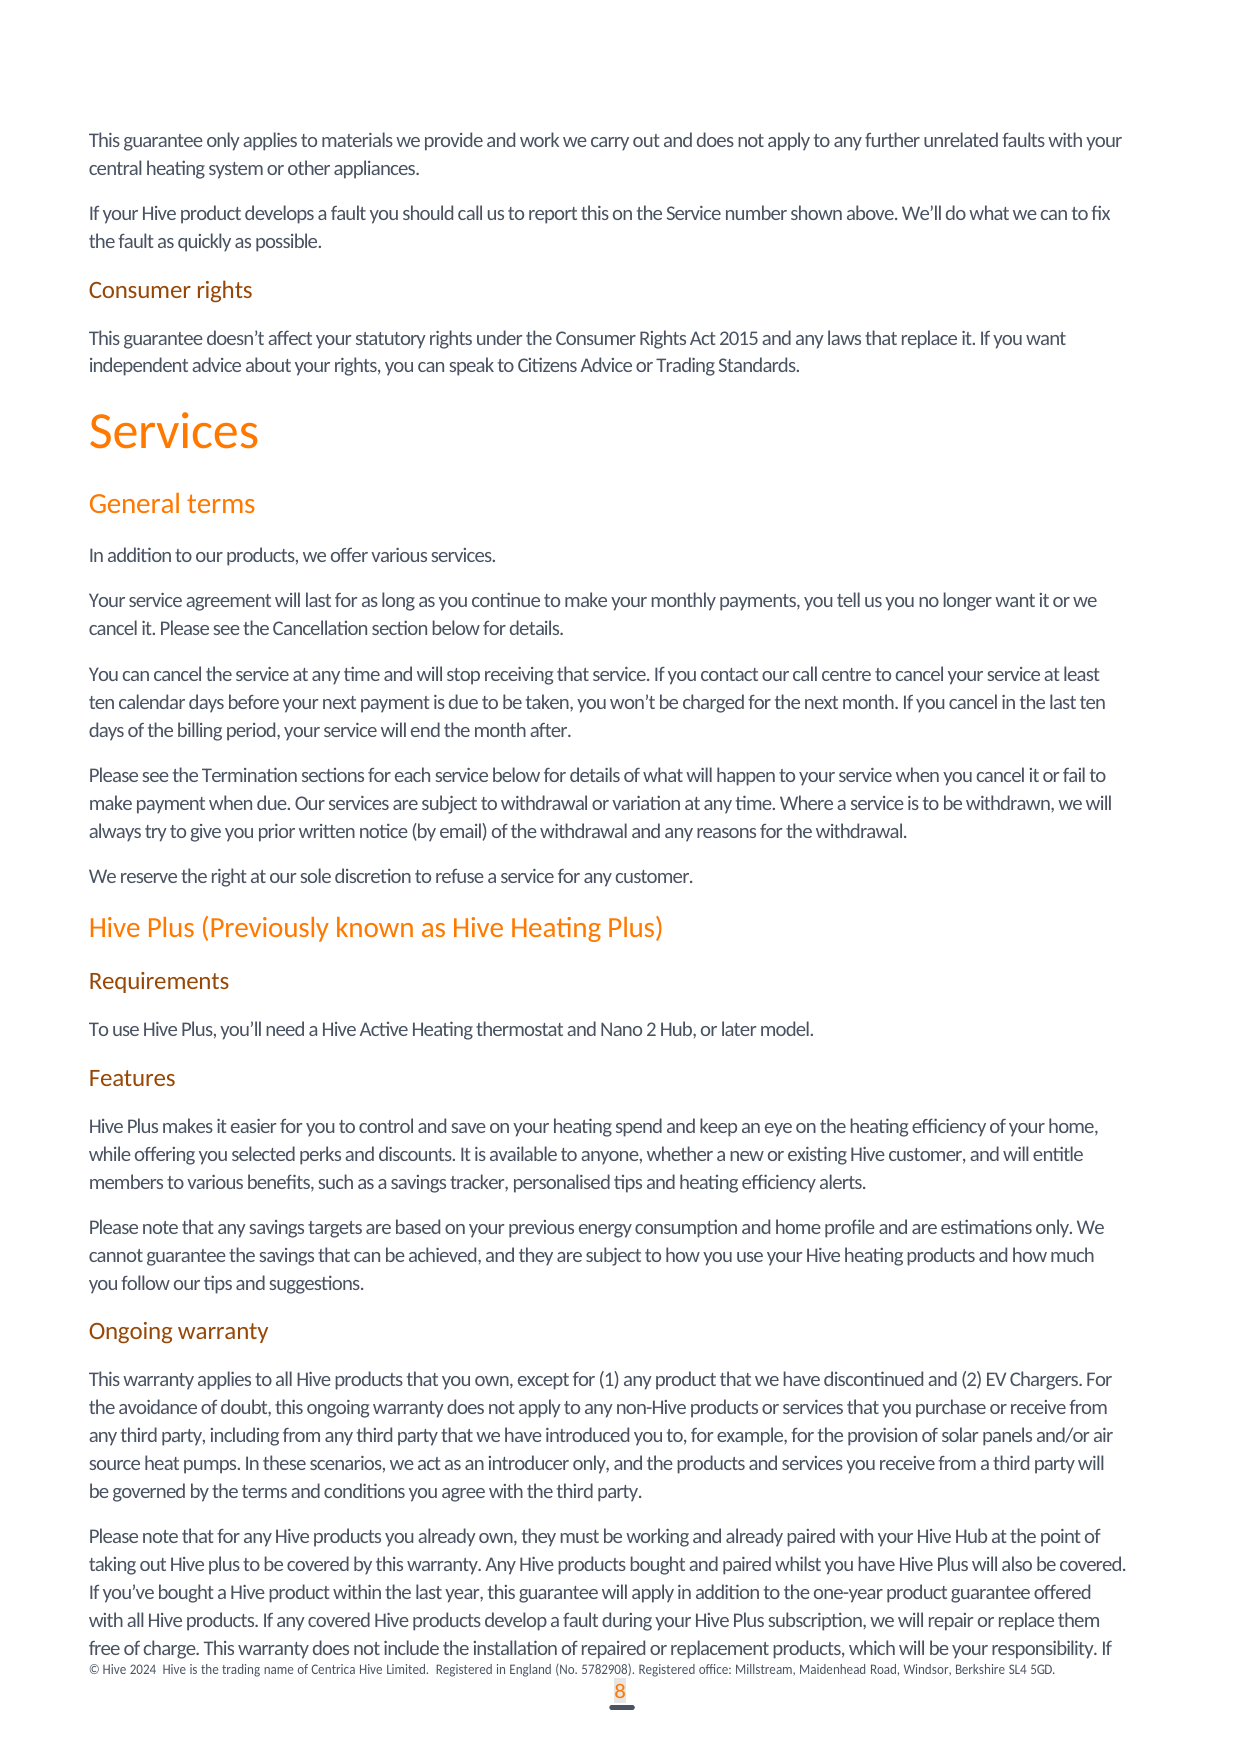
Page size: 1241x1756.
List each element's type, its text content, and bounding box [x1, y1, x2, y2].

subtitle Services [88, 398, 1178, 462]
text We reserve the right at our sole discretion to refuse a service for any customer. [88, 863, 1127, 889]
subtitle General terms [88, 486, 1178, 521]
text If your Hive product develops a fault you should call us to report this on the Service number shown above. We’ll do what we can to fix the fault as quickly as possible. [88, 200, 1127, 254]
subtitle Features [88, 1062, 1178, 1092]
subtitle Hive Plus (Previously known as Hive Heating Plus) [88, 909, 1178, 944]
text This guarantee only applies to materials we provide and work we carry out and does not apply to any further unrelated faults with your central heating system or other appliances. [88, 127, 1127, 180]
text To use Hive Plus, you’ll need a Hive Active Heating thermostat and Nano 2 Hub, or later model. [88, 1017, 1127, 1042]
subtitle Requirements [88, 966, 1178, 996]
text Your service agreement will last for as long as you continue to make your monthly payments, you tell us you no longer want it or we cancel it. Please see the Cancellation section below for details. [88, 588, 1127, 641]
text You can cancel the service at any time and will stop receiving that service. If you contact our call centre to cancel your service at least ten calendar days before your next payment is due to be taken, you won’t be charged for the next month. If you cancel in the last ten days of the billing period, your service will end the month after. [88, 661, 1127, 742]
subtitle Consumer rights [88, 274, 1178, 304]
text In addition to our products, we offer various services. [88, 542, 1127, 568]
text This guarantee doesn’t affect your statutory rights under the Consumer Rights Act 2015 and any laws that replace it. If you want independent advice about your rights, you can speak to Citizens Advice or Trading Standards. [88, 325, 1127, 378]
text Hive Plus makes it easier for you to control and save on your heating spend and keep an eye on the heating efficiency of your home, while offering you selected perks and discounts. It is available to anyone, whether a new or existing Hive customer, and will entitle members to various benefits, such as a savings tracker, personalised tips and heating efficiency alerts. [88, 1113, 1127, 1194]
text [88, 1524, 1127, 1661]
text This warranty applies to all Hive products that you own, except for (1) any product that we have discontinued and (2) EV Chargers. For the avoidance of doubt, this ongoing warranty does not apply to any non-Hive products or services that you purchase or receive from any third party, including from any third party that we have introduced you to, for example, for the provision of solar panels and/or air source heat pumps. In these scenarios, we act as an introducer only, and the products and services you receive from a third party will be governed by the terms and conditions you agree with the third party. [88, 1367, 1127, 1504]
subtitle Ongoing warranty [88, 1316, 1178, 1346]
text Please see the Termination sections for each service below for details of what will happen to your service when you cancel it or fail to make payment when due. Our services are subject to withdrawal or variation at any time. Where a service is to be withdrawn, we will always try to give you prior written notice (by email) of the withdrawal and any reasons for the withdrawal. [88, 762, 1127, 843]
text Please note that any savings targets are based on your previous energy consumption and home profile and are estimations only. We cannot guarantee the savings that can be achieved, and they are subject to how you use your Hive heating products and how much you follow our tips and suggestions. [88, 1214, 1127, 1296]
